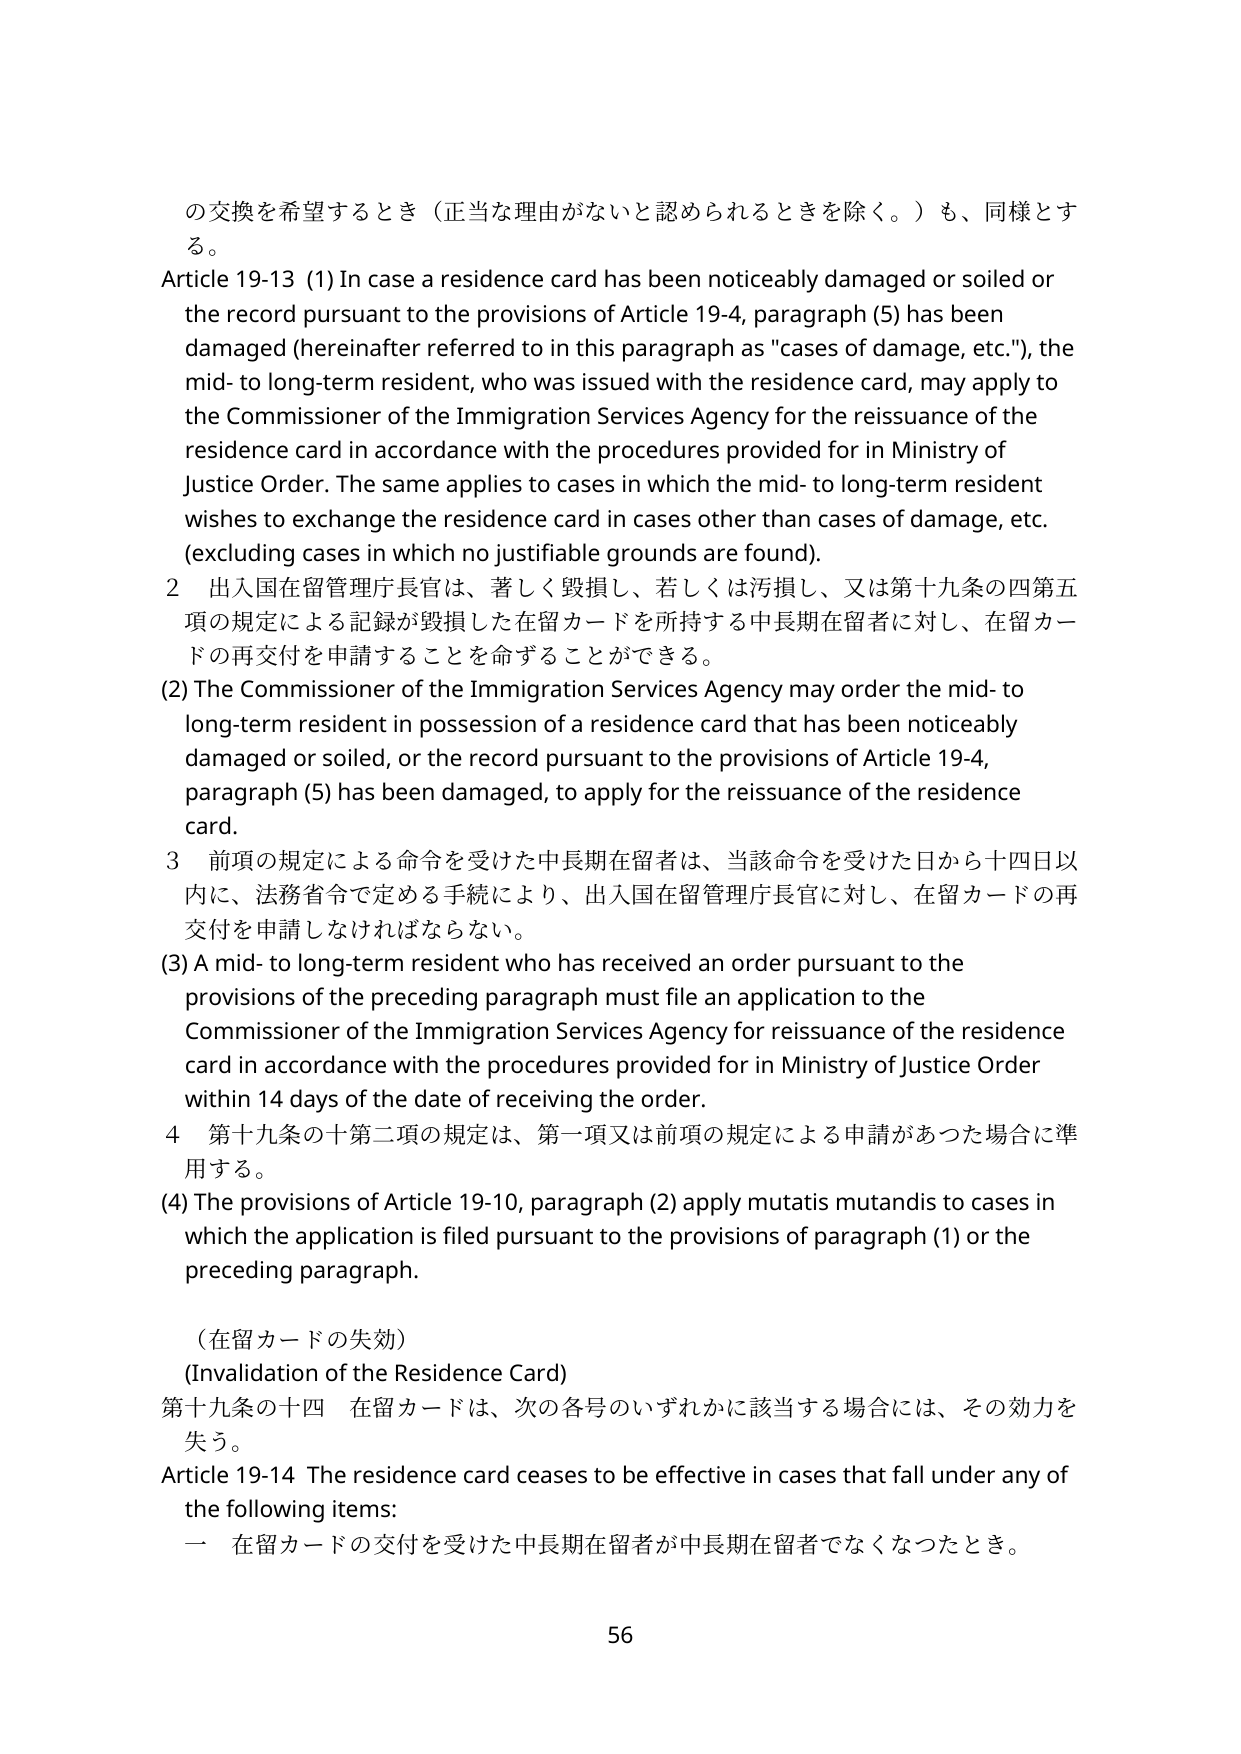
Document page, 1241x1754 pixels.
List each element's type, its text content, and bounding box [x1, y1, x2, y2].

text ２ 出入国在留管理庁長官は、著しく毀損し、若しくは汚損し、又は第十九条の四第五項の規定による記録が毀損した在留カードを所持する中長期在留者に対し、在留カードの再交付を申請することを命ずることができる。 [161, 569, 1079, 672]
text （在留カードの失効） [184, 1321, 1079, 1355]
text Article 19-14 The residence card ceases to be effective in cases that fall under any of the following items: [161, 1458, 1079, 1526]
text 一 在留カードの交付を受けた中長期在留者が中長期在留者でなくなつたとき。 [184, 1526, 1079, 1560]
text Article 19-13 (1) In case a residence card has been noticeably damaged or soiled or the record pursuant to the provisions of Article 19-4, paragraph (5) has been damaged (hereinafter referred to in this paragraph as "cases of damage, etc."), the mid- to long-term resident, who was issued with the residence card, may apply to the Commissioner of the Immigration Services Agency for the reissuance of the residence card in accordance with the procedures provided for in Ministry of Justice Order. The same applies to cases in which the mid- to long-term resident wishes to exchange the residence card in cases other than cases of damage, etc. (excluding cases in which no justifiable grounds are found). [161, 262, 1079, 569]
text (2) The Commissioner of the Immigration Services Agency may order the mid- to long-term resident in possession of a residence card that has been noticeably damaged or soiled, or the record pursuant to the provisions of Article 19-4, paragraph (5) has been damaged, to apply for the reissuance of the residence card. [161, 672, 1079, 843]
text (Invalidation of the Residence Card) [184, 1355, 1079, 1389]
text (4) The provisions of Article 19-10, paragraph (2) apply mutatis mutandis to cases in which the application is filed pursuant to the provisions of paragraph (1) or the preceding paragraph. [161, 1184, 1079, 1287]
text (3) A mid- to long-term resident who has received an order pursuant to the provisions of the preceding paragraph must file an application to the Commissioner of the Immigration Services Agency for reissuance of the residence card in accordance with the procedures provided for in Ministry of Justice Order within 14 days of the date of receiving the order. [161, 945, 1079, 1116]
text ３ 前項の規定による命令を受けた中長期在留者は、当該命令を受けた日から十四日以内に、法務省令で定める手続により、出入国在留管理庁長官に対し、在留カードの再交付を申請しなければならない。 [161, 843, 1079, 945]
text ４ 第十九条の十第二項の規定は、第一項又は前項の規定による申請があつた場合に準用する。 [161, 1116, 1079, 1184]
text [161, 194, 1079, 262]
text 第十九条の十四 在留カードは、次の各号のいずれかに該当する場合には、その効力を失う。 [161, 1389, 1079, 1458]
